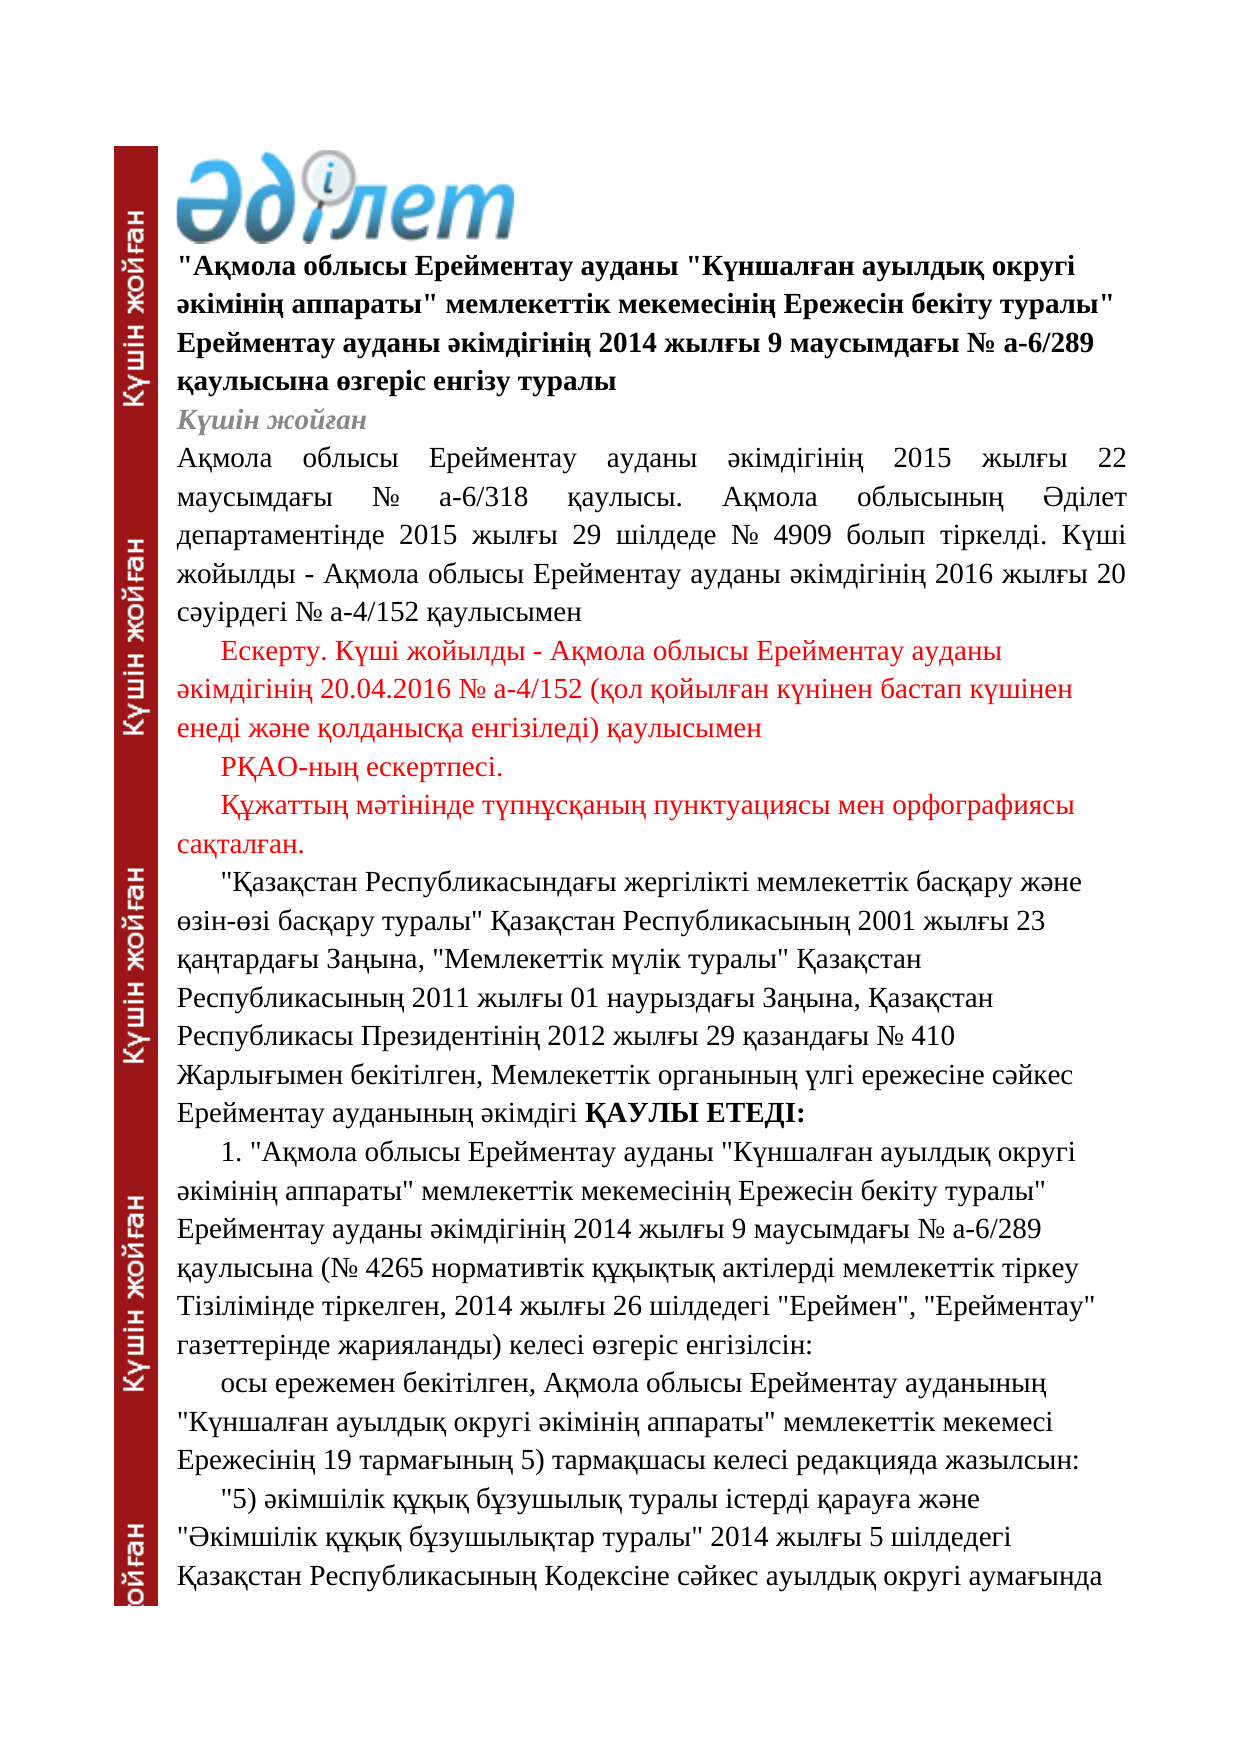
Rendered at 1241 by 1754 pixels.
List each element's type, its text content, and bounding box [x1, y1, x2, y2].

picture [114, 1592, 158, 1606]
text Ақмола облысы Ерейментау ауданы әкімдігінің 2015 жылғы 22 маусымдағы № а-6/318 қаулысы. Ақмола облысының Әділет департаментінде 2015 жылғы 29 шілдеде № 4909 болып тіркелді. Күші жойылды - Ақмола облысы Ерейментау ауданы әкімдігінің 2016 жылғы 20 сәуірдегі № а-4/152 қаулысымен [112, 440, 1128, 628]
picture [176, 150, 515, 244]
text Күшін жойған [112, 402, 1128, 435]
picture [114, 435, 158, 440]
text "Ақмола облысы Ерейментау ауданы "Күншалған ауылдық округі әкімінің аппараты" мемлекеттік мекемесінің Ережесін бекіту туралы" Ерейментау ауданы әкімдігінің 2014 жылғы 9 маусымдағы № а-6/289 қаулысына өзгеріс енгізу туралы [112, 248, 1128, 397]
picture [114, 146, 158, 248]
picture [114, 628, 158, 633]
picture [114, 397, 158, 402]
